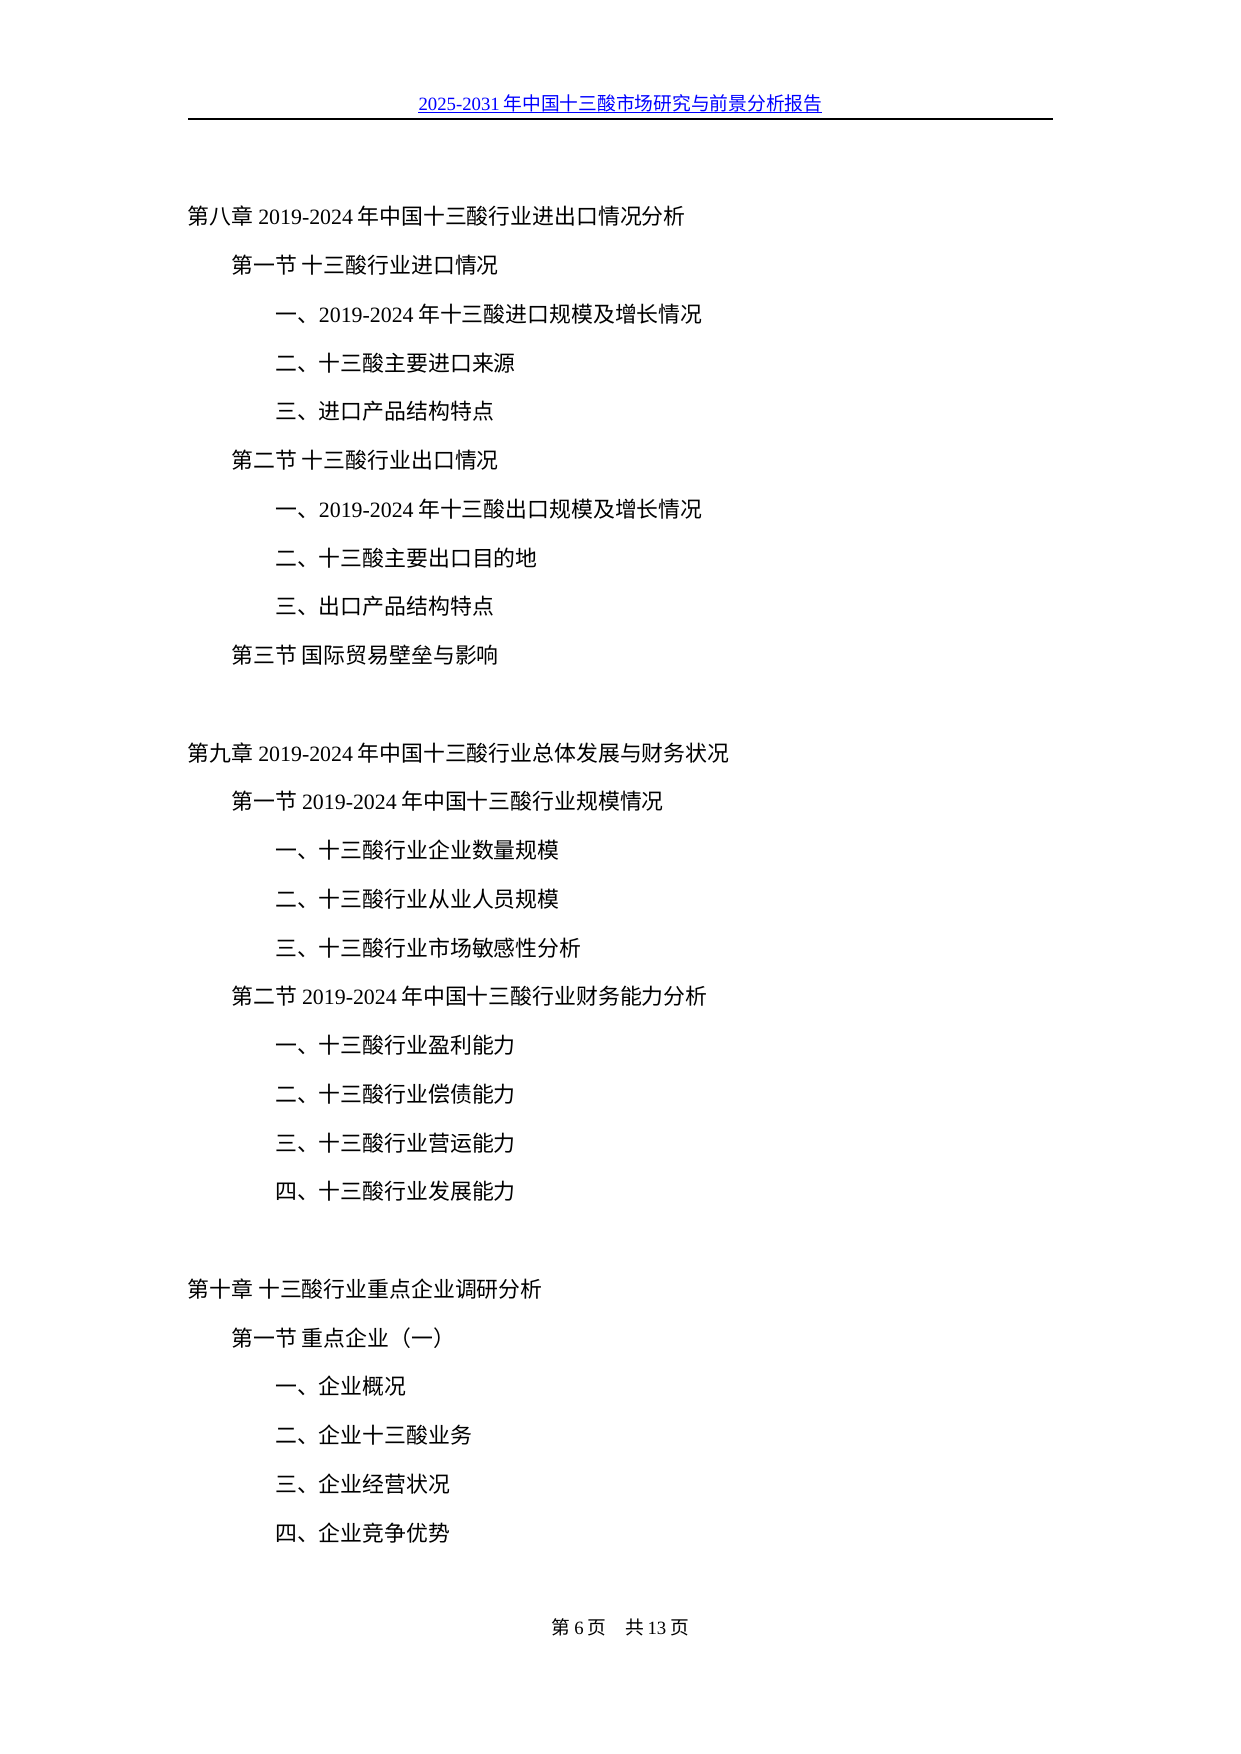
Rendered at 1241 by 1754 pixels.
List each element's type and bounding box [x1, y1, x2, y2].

text [187, 150, 1053, 1548]
